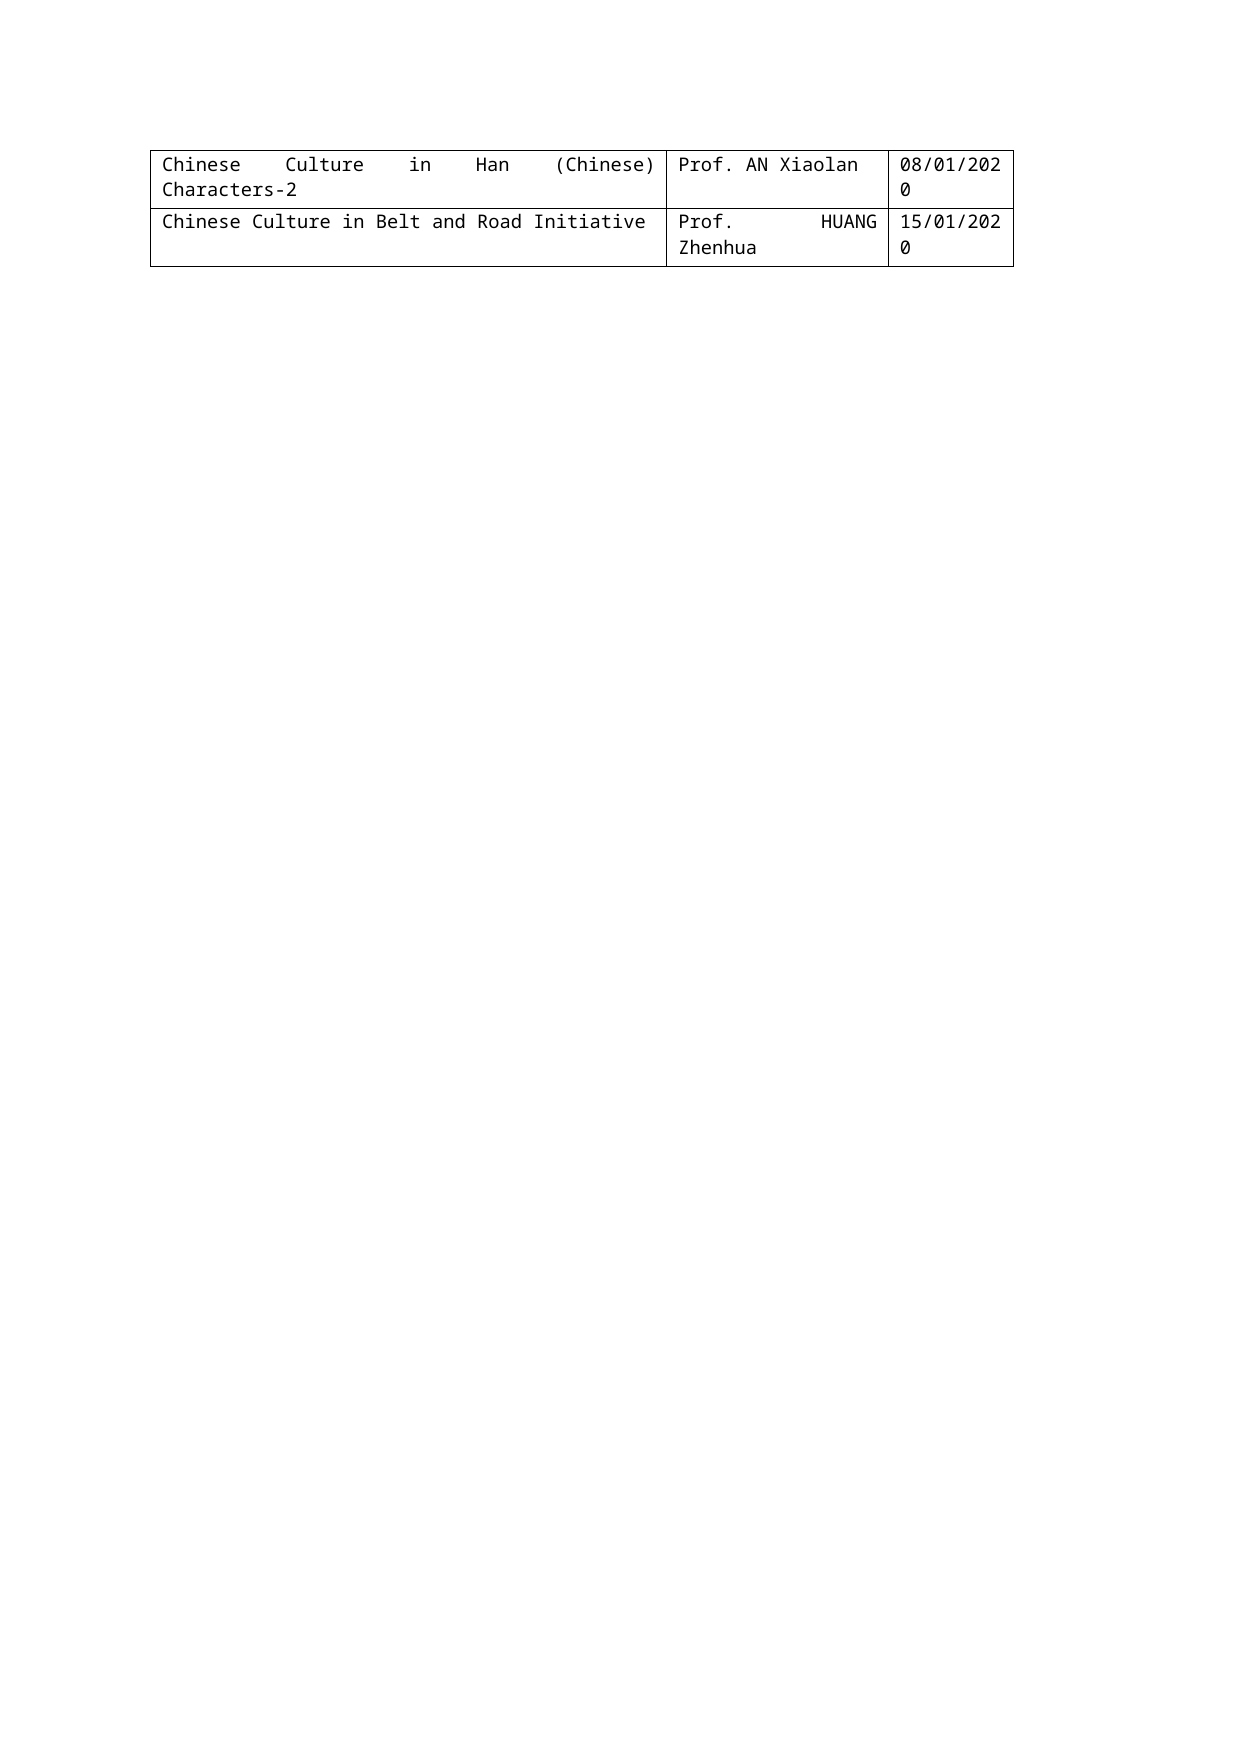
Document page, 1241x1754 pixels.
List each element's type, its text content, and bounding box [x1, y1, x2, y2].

table_cell Chinese Culture in Belt and Road Initiative [151, 209, 666, 266]
table_cell Prof. HUANG Zhenhua [667, 209, 888, 266]
table_cell Chinese Culture in Han (Chinese) Characters-2 [151, 151, 666, 207]
table_cell 15/01/2020 [889, 209, 1013, 266]
table_cell 08/01/2020 [889, 151, 1013, 207]
table_cell Prof. AN Xiaolan [667, 151, 888, 207]
